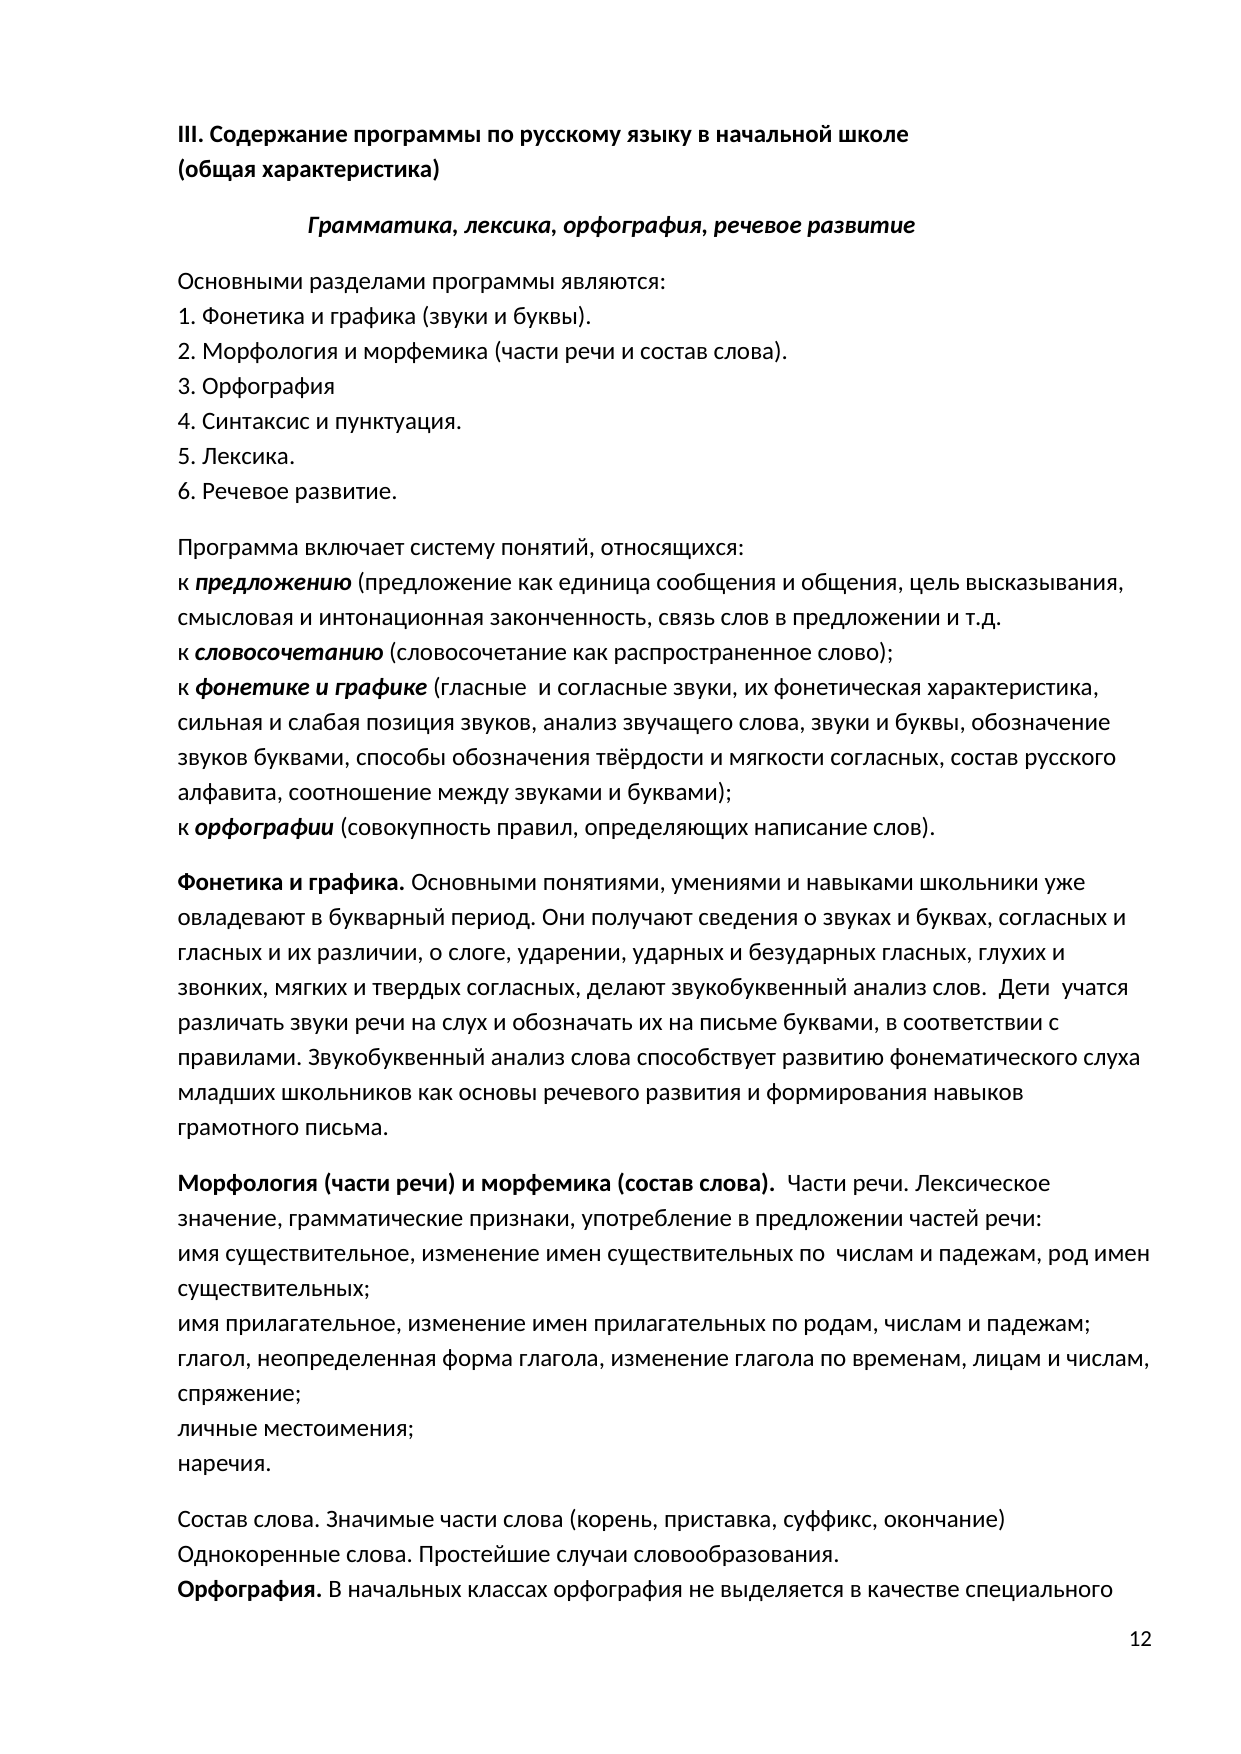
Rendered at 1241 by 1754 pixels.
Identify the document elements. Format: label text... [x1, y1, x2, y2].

text Основными разделами программы являются: 1. Фонетика и графика (звуки и буквы). 2. Морфология и морфемика (части речи и состав слова). 3. Орфография 4. Синтаксис и пунктуация. 5. Лексика. 6. Речевое развитие. [177, 265, 1152, 505]
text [177, 1503, 1152, 1604]
text III. Содержание программы по русскому языку в начальной школе (общая характеристика) [177, 118, 1152, 184]
text Морфология (части речи) и морфемика (состав слова). Части речи. Лексическое значение, грамматические признаки, употребление в предложении частей речи: имя существительное, изменение имен существительных по числам и падежам, род имен существительных; имя прилагательное, изменение имен прилагательных по родам, числам и падежам; глагол, неопределенная форма глагола, изменение глагола по временам, лицам и числам, спряжение; личные местоимения; наречия. [177, 1167, 1152, 1478]
text Программа включает систему понятий, относящихся: к предложению (предложение как единица сообщения и общения, цель высказывания, смысловая и интонационная законченность, связь слов в предложении и т.д. к словосочетанию (словосочетание как распространенное слово); к фонетике и графике (гласные и согласные звуки, их фонетическая характеристика, сильная и слабая позиция звуков, анализ звучащего слова, звуки и буквы, обозначение звуков буквами, способы обозначения твёрдости и мягкости согласных, состав русского алфавита, соотношение между звуками и буквами); к орфографии (совокупность правил, определяющих написание слов). [177, 531, 1152, 841]
text Грамматика, лексика, орфография, речевое развитие [177, 209, 1152, 239]
text Фонетика и графика. Основными понятиями, умениями и навыками школьники уже овладевают в букварный период. Они получают сведения о звуках и буквах, согласных и гласных и их различии, о слоге, ударении, ударных и безударных гласных, глухих и звонких, мягких и твердых согласных, делают звукобуквенный анализ слов. Дети учатся различать звуки речи на слух и обозначать их на письме буквами, в соответствии с правилами. Звукобуквенный анализ слова способствует развитию фонематического слуха младших школьников как основы речевого развития и формирования навыков грамотного письма. [177, 866, 1152, 1142]
